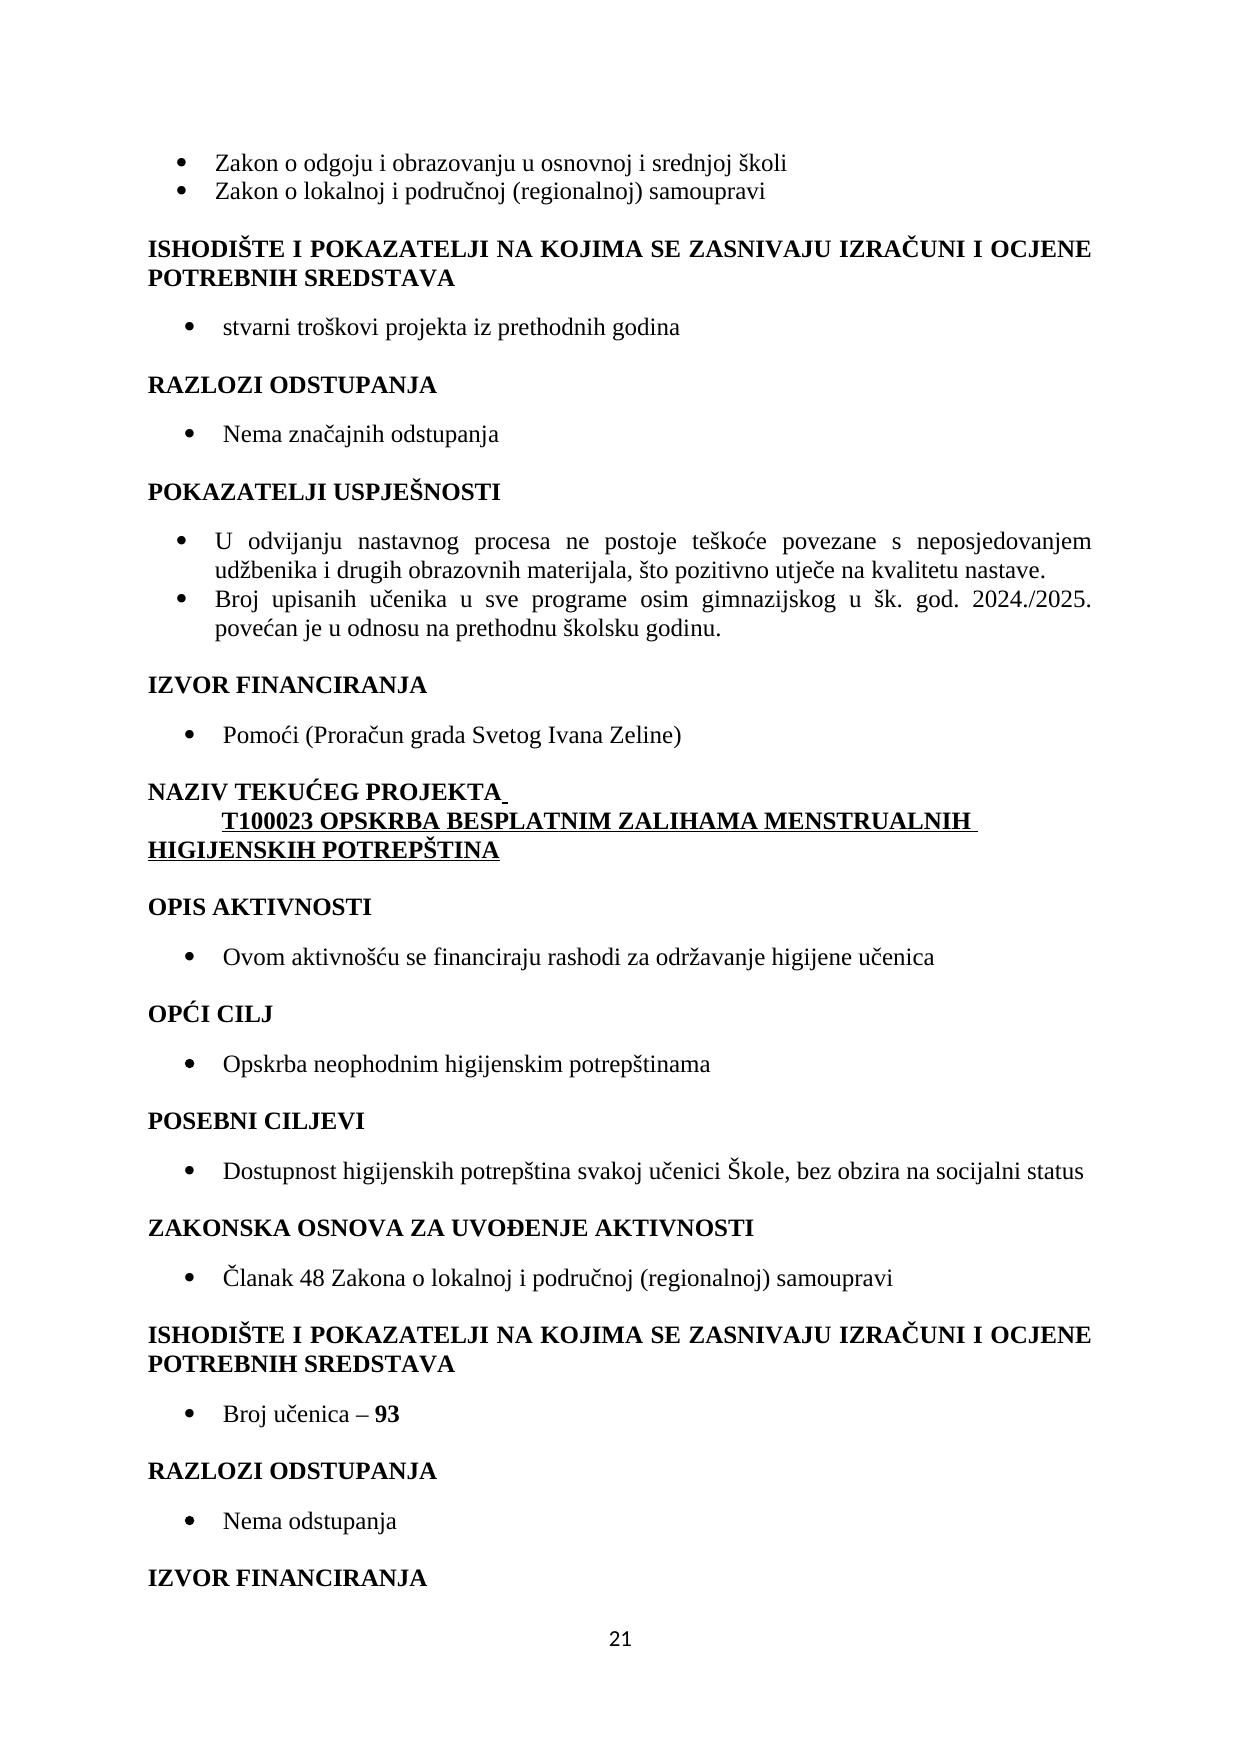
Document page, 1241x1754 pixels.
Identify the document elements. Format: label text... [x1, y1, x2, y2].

list Nema značajnih odstupanja [185, 419, 1093, 448]
list Zakon o odgoju i obrazovanju u osnovnoj i srednjoj školi [177, 148, 1093, 176]
text POSEBNI CILJEVI [148, 1106, 1093, 1135]
text RAZLOZI ODSTUPANJA [148, 1456, 1093, 1485]
text IZVOR FINANCIRANJA [148, 670, 1093, 699]
text OPĆI CILJ [148, 999, 1093, 1028]
text RAZLOZI ODSTUPANJA [148, 370, 1093, 398]
list Broj upisanih učenika u sve programe osim gimnazijskog u šk. god. 2024./2025. povećan je u odnosu na prethodnu školsku godinu. [177, 584, 1093, 641]
text NAZIV TEKUĆEG PROJEKTA [148, 777, 1093, 806]
text ISHODIŠTE I POKAZATELJI NA KOJIMA SE ZASNIVAJU IZRAČUNI I OCJENE POTREBNIH SREDSTAVA [148, 234, 1093, 291]
list Opskrba neophodnim higijenskim potrepštinama [185, 1049, 1093, 1078]
text POKAZATELJI USPJEŠNOSTI [148, 477, 1093, 506]
list Zakon o lokalnoj i područnoj (regionalnoj) samoupravi [177, 176, 1093, 205]
list U odvijanju nastavnog procesa ne postoje teškoće povezane s neposjedovanjem udžbenika i drugih obrazovnih materijala, što pozitivno utječe na kvalitetu nastave. [177, 526, 1093, 584]
list Ovom aktivnošću se financiraju rashodi za održavanje higijene učenica [185, 942, 1093, 971]
text IZVOR FINANCIRANJA [148, 1563, 1093, 1592]
text OPIS AKTIVNOSTI [148, 892, 1093, 921]
list Broj učenica – 93 [185, 1399, 1093, 1428]
text ZAKONSKA OSNOVA ZA UVOĐENJE AKTIVNOSTI [148, 1213, 1093, 1242]
text ISHODIŠTE I POKAZATELJI NA KOJIMA SE ZASNIVAJU IZRAČUNI I OCJENE POTREBNIH SREDSTAVA [148, 1321, 1093, 1378]
list Pomoći (Proračun grada Svetog Ivana Zeline) [185, 720, 1093, 748]
list Članak 48 Zakona o lokalnoj i područnoj (regionalnoj) samoupravi [185, 1263, 1093, 1292]
text T100023 OPSKRBA BESPLATNIM ZALIHAMA MENSTRUALNIH HIGIJENSKIH POTREPŠTINA [148, 806, 1093, 863]
list Dostupnost higijenskih potrepština svakoj učenici Škole, bez obzira na socijalni status [185, 1156, 1093, 1185]
list stvarni troškovi projekta iz prethodnih godina [185, 312, 1093, 341]
list Nema odstupanja [185, 1506, 1093, 1535]
